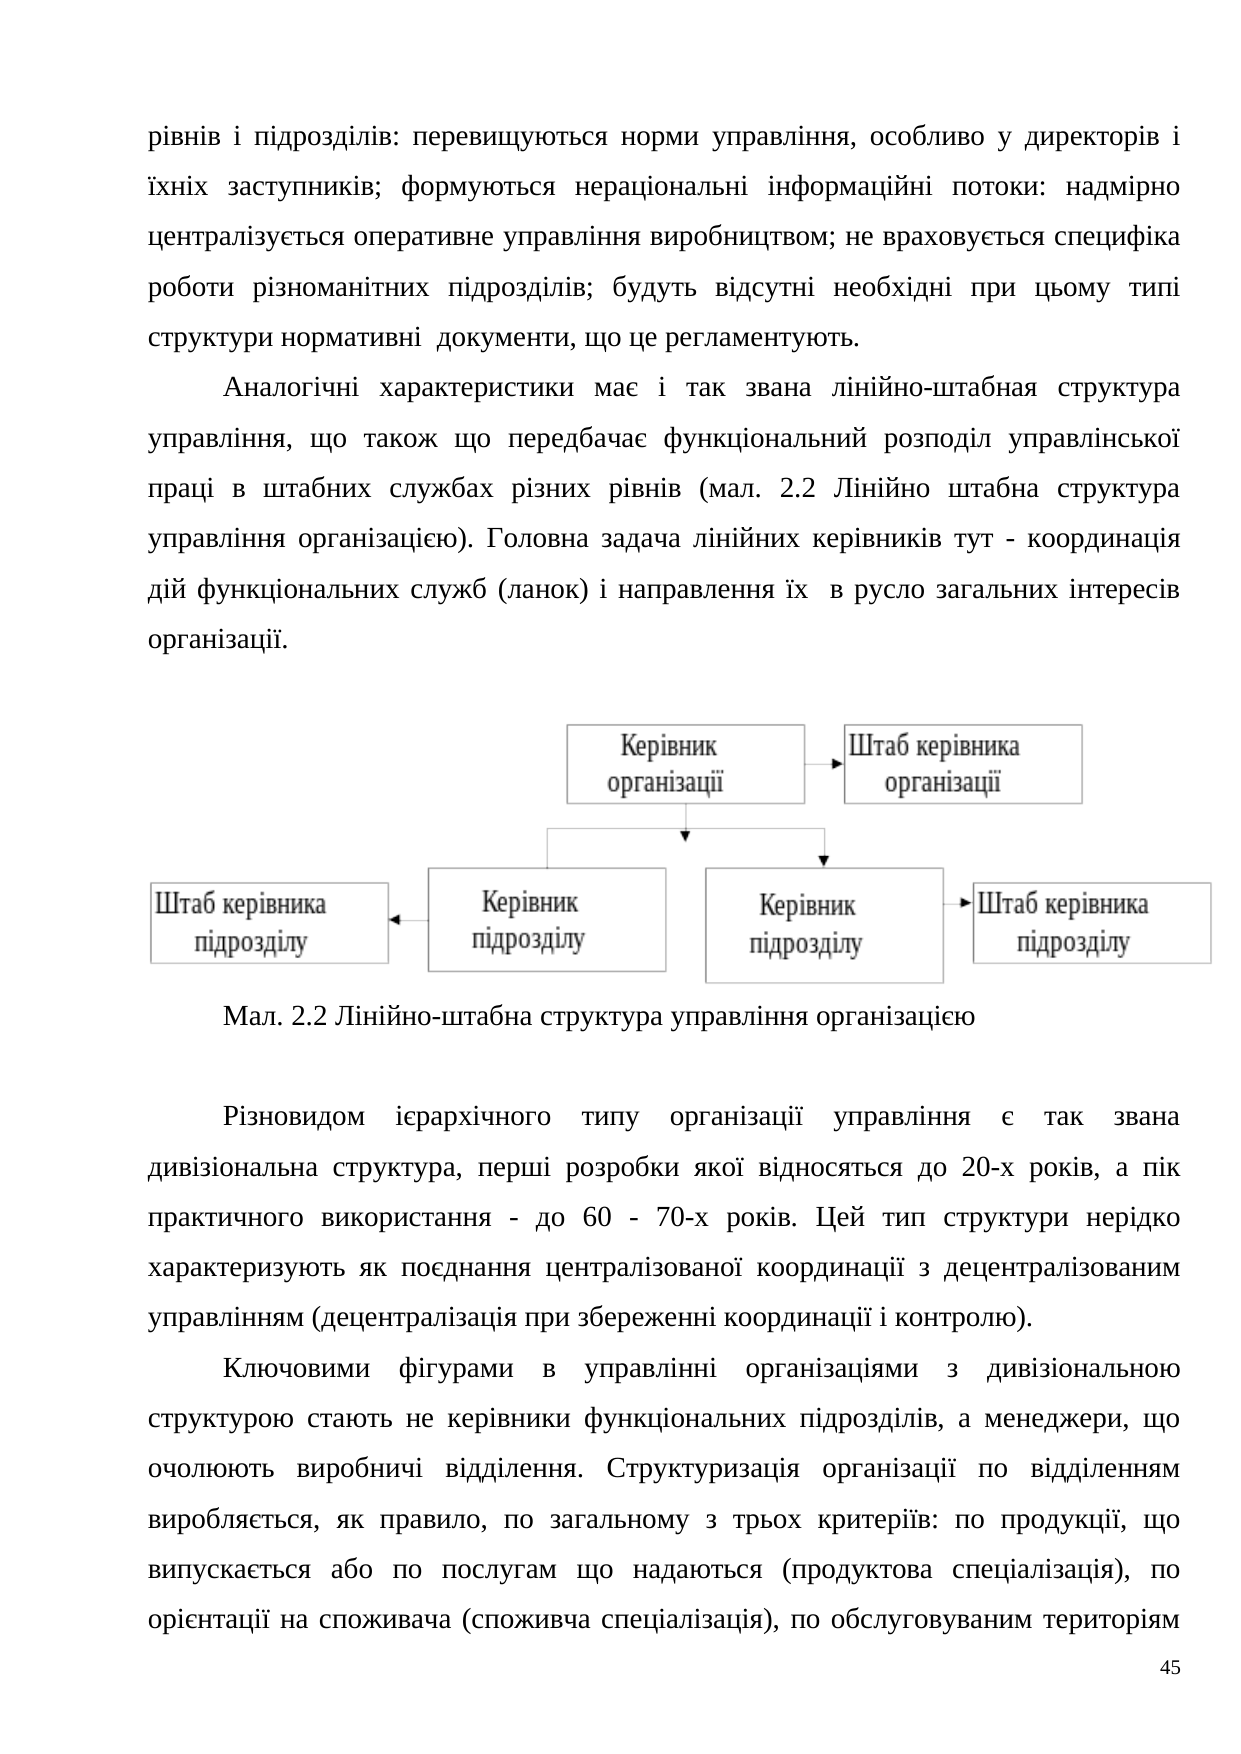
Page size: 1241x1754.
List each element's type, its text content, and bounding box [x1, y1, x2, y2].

text Різновидом ієрархічного типу організації управління є так звана дивізіональна структура, перші розробки якої відносяться до 20-х років, а пік практичного використання - до 60 - 70-х років. Цей тип структури нерідко характеризують як поєднання централізованої координації з децентралізованим управлінням (децентралізація при збереженні координації і контролю). [148, 1098, 1181, 1333]
text Аналогічні характеристики має і так звана лінійно-штабная структура управління, що також що передбачає функціональний розподіл управлінської праці в штабних службах різних рівнів (мал. 2.2 Лінійно штабна структура управління організацією). Головна задача лінійних керівників тут - координація дій функціональних служб (ланок) і направлення їх в русло загальних інтересів організації. [148, 370, 1181, 655]
text Мал. 2.2 Лінійно-штабна структура управління організацією [148, 998, 1181, 1031]
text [148, 1350, 1181, 1635]
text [148, 118, 1181, 353]
